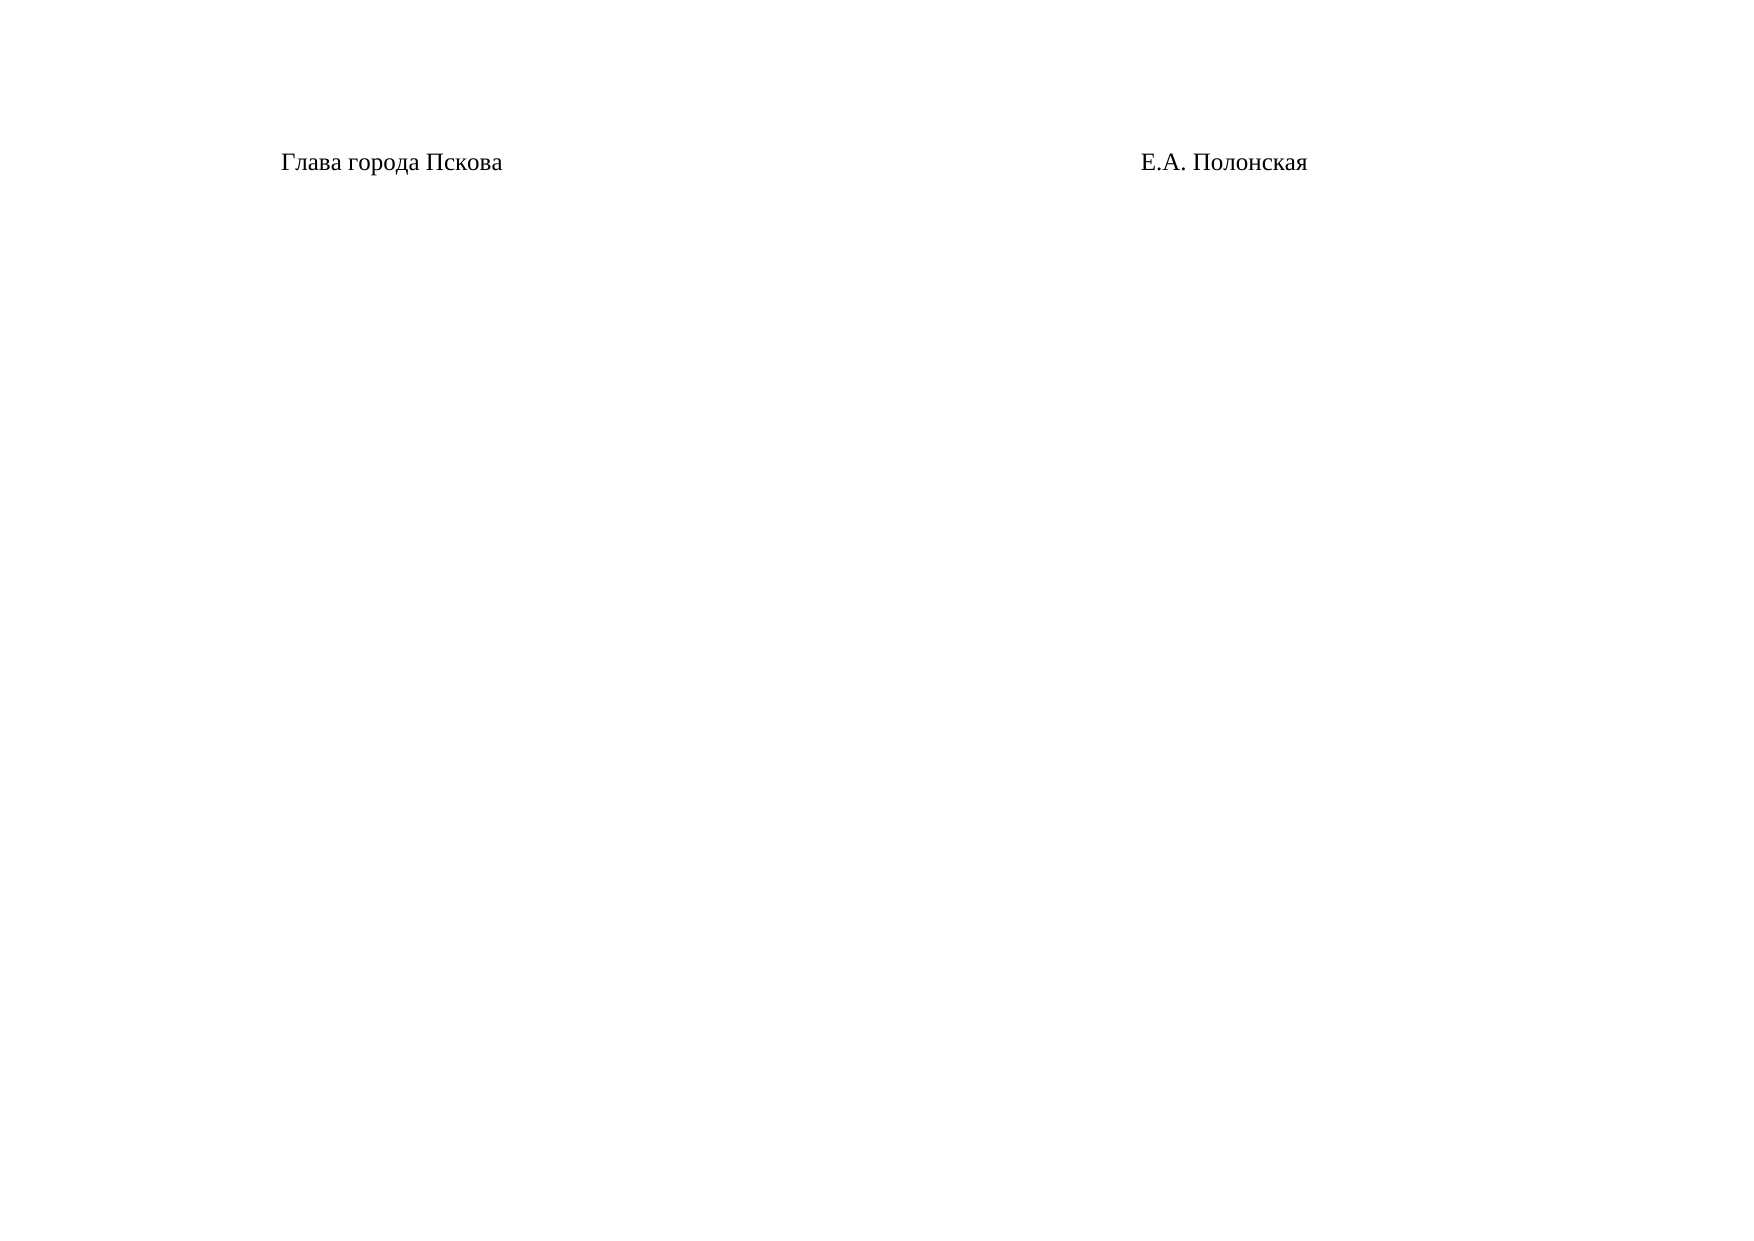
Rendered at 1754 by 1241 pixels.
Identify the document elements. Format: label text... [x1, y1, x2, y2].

table_header Глава города Пскова [270, 147, 860, 176]
table_header Е.А. Полонская [860, 147, 1425, 176]
